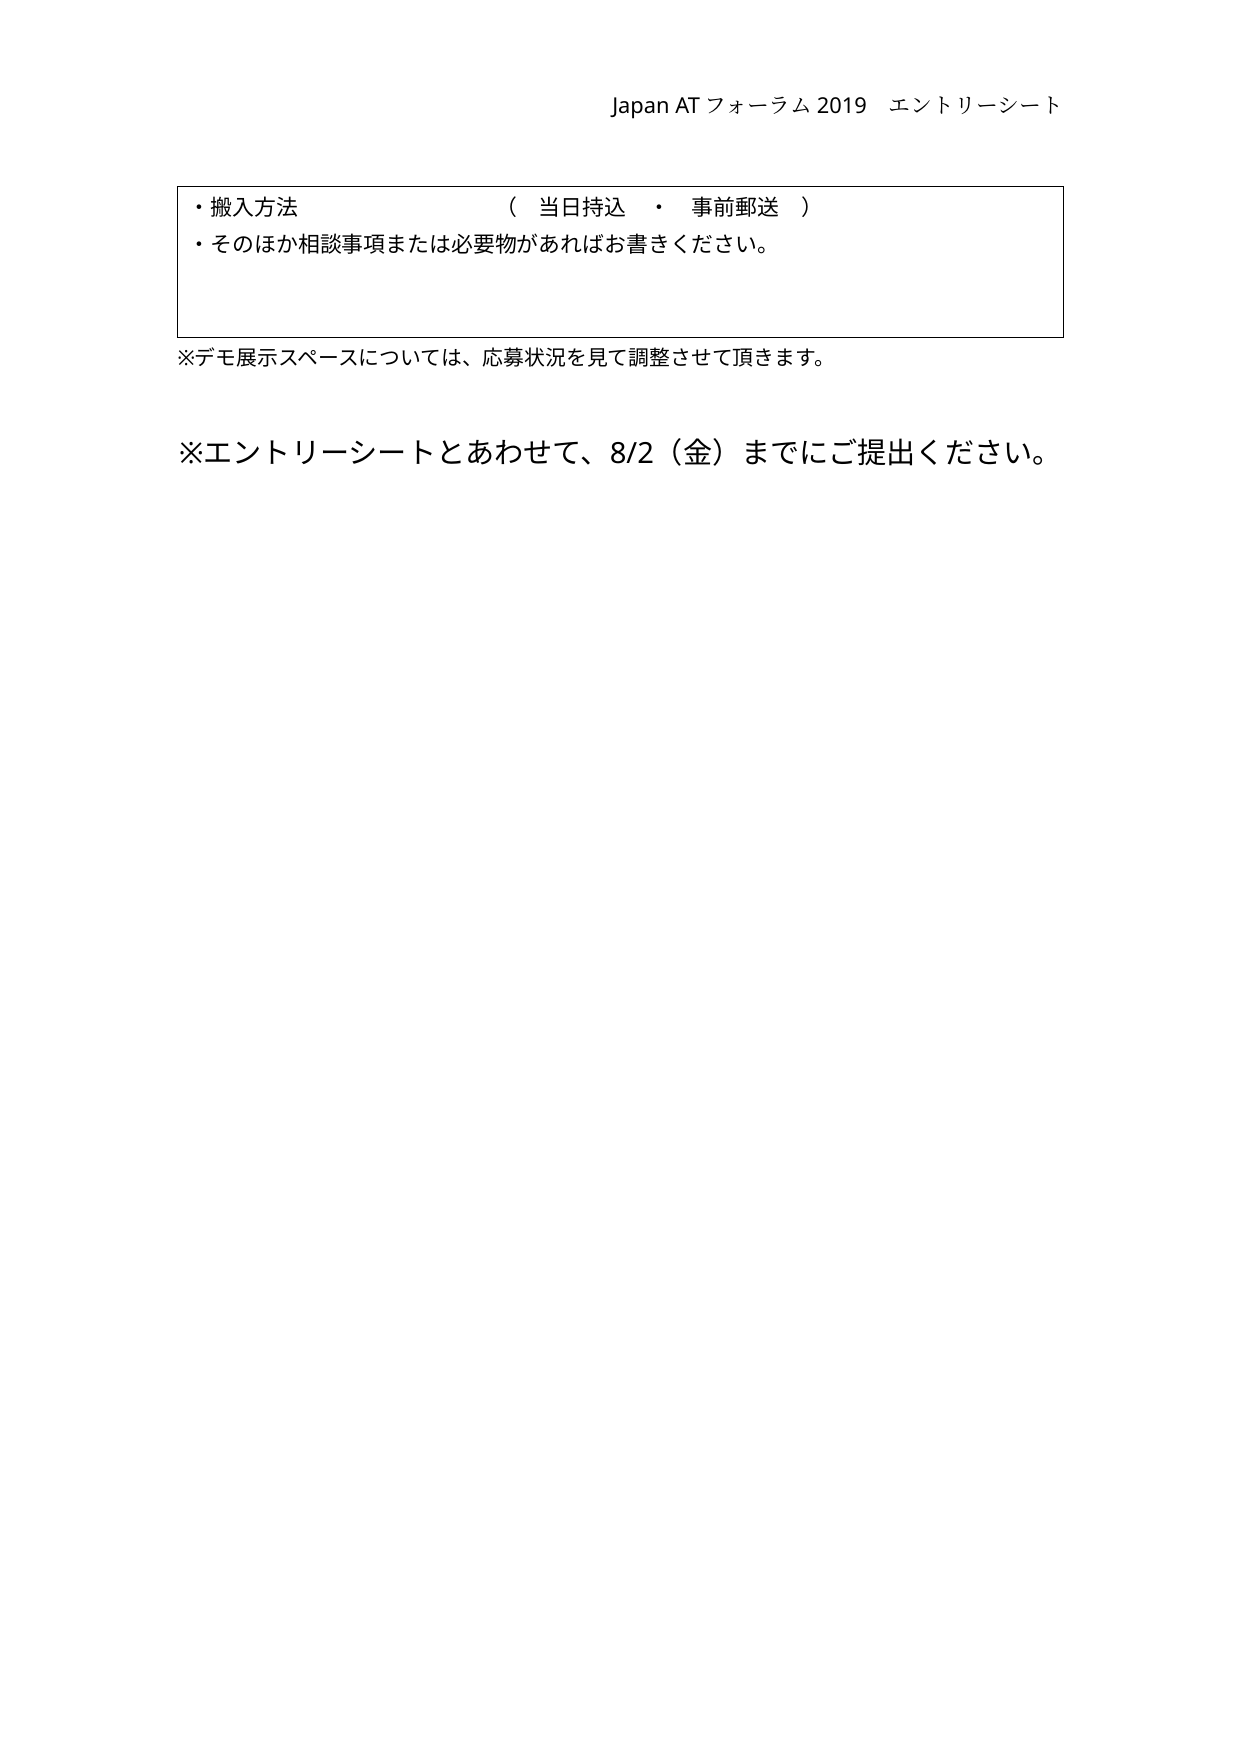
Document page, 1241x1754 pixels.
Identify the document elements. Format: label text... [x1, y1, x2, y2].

text ※エントリーシートとあわせて、8/2（金）までにご提出ください。 [177, 413, 1063, 488]
text ※デモ展示スペースについては、応募状況を見て調整させて頂きます。 [177, 338, 1063, 376]
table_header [178, 187, 1063, 337]
